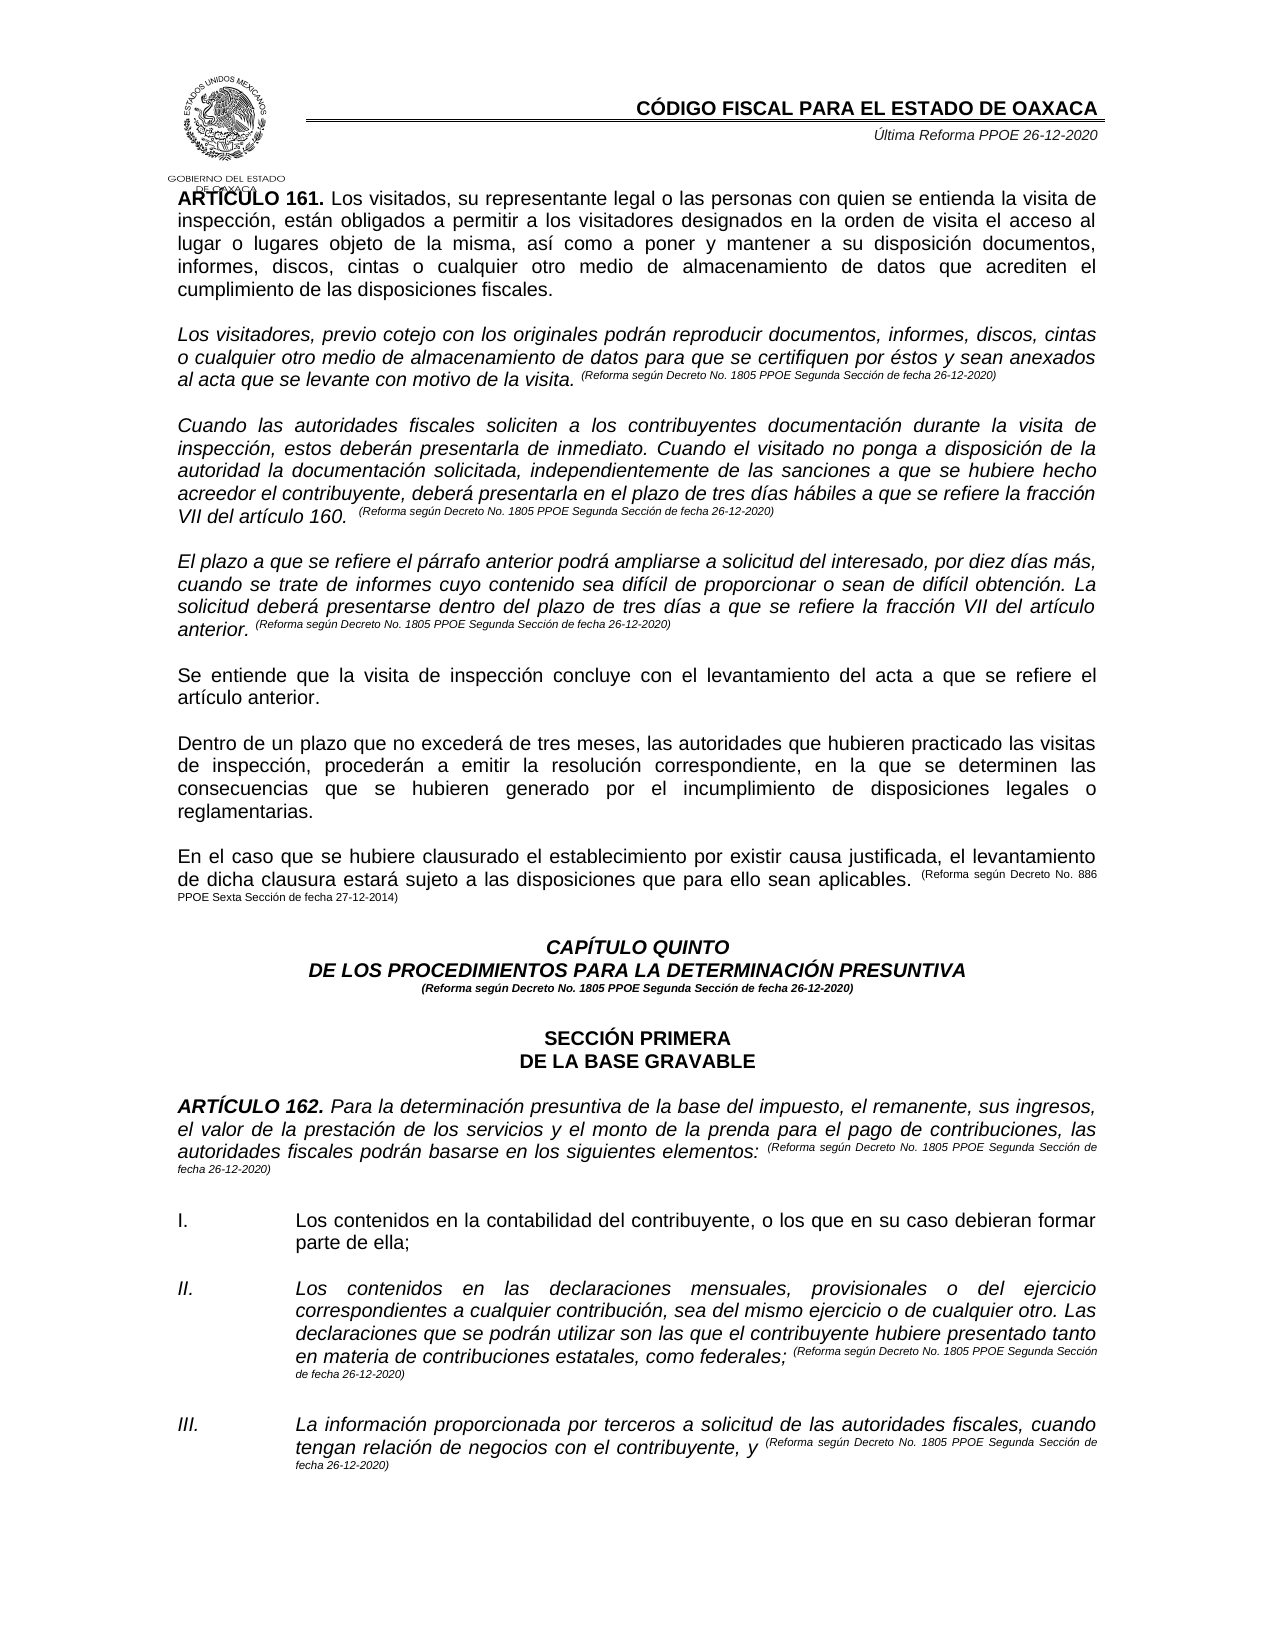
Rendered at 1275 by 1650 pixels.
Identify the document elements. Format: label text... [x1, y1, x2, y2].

text SECCIÓN PRIMERA [177, 1027, 1098, 1049]
text DE LOS PROCEDIMIENTOS PARA LA DETERMINACIÓN PRESUNTIVA [177, 959, 1098, 981]
text CAPÍTULO QUINTO [177, 936, 1098, 959]
text Cuando las autoridades fiscales soliciten a los contribuyentes documentación durante la visita de inspección, estos deberán presentarla de inmediato. Cuando el visitado no ponga a disposición de la autoridad la documentación solicitada, independientemente de las sanciones a que se hubiere hecho acreedor el contribuyente, deberá presentarla en el plazo de tres días hábiles a que se refiere la fracción VII del artículo 160. (Reforma según Decreto No. 1805 PPOE Segunda Sección de fecha 26-12-2020) [177, 414, 1098, 527]
text El plazo a que se refiere el párrafo anterior podrá ampliarse a solicitud del interesado, por diez días más, cuando se trate de informes cuyo contenido sea difícil de proporcionar o sean de difícil obtención. La solicitud deberá presentarse dentro del plazo de tres días a que se refiere la fracción VII del artículo anterior. (Reforma según Decreto No. 1805 PPOE Segunda Sección de fecha 26-12-2020) [177, 550, 1098, 641]
list Los contenidos en la contabilidad del contribuyente, o los que en su caso debieran formar parte de ella; [177, 1208, 1098, 1254]
text ARTÍCULO 161. Los visitados, su representante legal o las personas con quien se entienda la visita de inspección, están obligados a permitir a los visitadores designados en la orden de visita el acceso al lugar o lugares objeto de la misma, así como a poner y mantener a su disposición documentos, informes, discos, cintas o cualquier otro medio de almacenamiento de datos que acrediten el cumplimiento de las disposiciones fiscales. [177, 187, 1098, 300]
text DE LA BASE GRAVABLE [177, 1049, 1098, 1072]
picture [165, 73, 288, 195]
list Los contenidos en las declaraciones mensuales, provisionales o del ejercicio correspondientes a cualquier contribución, sea del mismo ejercicio o de cualquier otro. Las declaraciones que se podrán utilizar son las que el contribuyente hubiere presentado tanto en materia de contribuciones estatales, como federales; (Reforma según Decreto No. 1805 PPOE Segunda Sección de fecha 26-12-2020) [177, 1277, 1098, 1390]
text Se entiende que la visita de inspección concluye con el levantamiento del acta a que se refiere el artículo anterior. [177, 663, 1098, 709]
text Los visitadores, previo cotejo con los originales podrán reproducir documentos, informes, discos, cintas o cualquier otro medio de almacenamiento de datos para que se certifiquen por éstos y sean anexados al acta que se levante con motivo de la visita. (Reforma según Decreto No. 1805 PPOE Segunda Sección de fecha 26-12-2020) [177, 323, 1098, 391]
list La información proporcionada por terceros a solicitud de las autoridades fiscales, cuando tengan relación de negocios con el contribuyente, y (Reforma según Decreto No. 1805 PPOE Segunda Sección de fecha 26-12-2020) [177, 1413, 1098, 1481]
text (Reforma según Decreto No. 1805 PPOE Segunda Sección de fecha 26-12-2020) [177, 981, 1098, 1004]
text En el caso que se hubiere clausurado el establecimiento por existir causa justificada, el levantamiento de dicha clausura estará sujeto a las disposiciones que para ello sean aplicables. (Reforma según Decreto No. 886 PPOE Sexta Sección de fecha 27-12-2014) [177, 845, 1098, 913]
text Dentro de un plazo que no excederá de tres meses, las autoridades que hubieren practicado las visitas de inspección, procederán a emitir la resolución correspondiente, en la que se determinen las consecuencias que se hubieren generado por el incumplimiento de disposiciones legales o reglamentarias. [177, 732, 1098, 822]
text ARTÍCULO 162. Para la determinación presuntiva de la base del impuesto, el remanente, sus ingresos, el valor de la prestación de los servicios y el monto de la prenda para el pago de contribuciones, las autoridades fiscales podrán basarse en los siguientes elementos: (Reforma según Decreto No. 1805 PPOE Segunda Sección de fecha 26-12-2020) [177, 1095, 1098, 1186]
